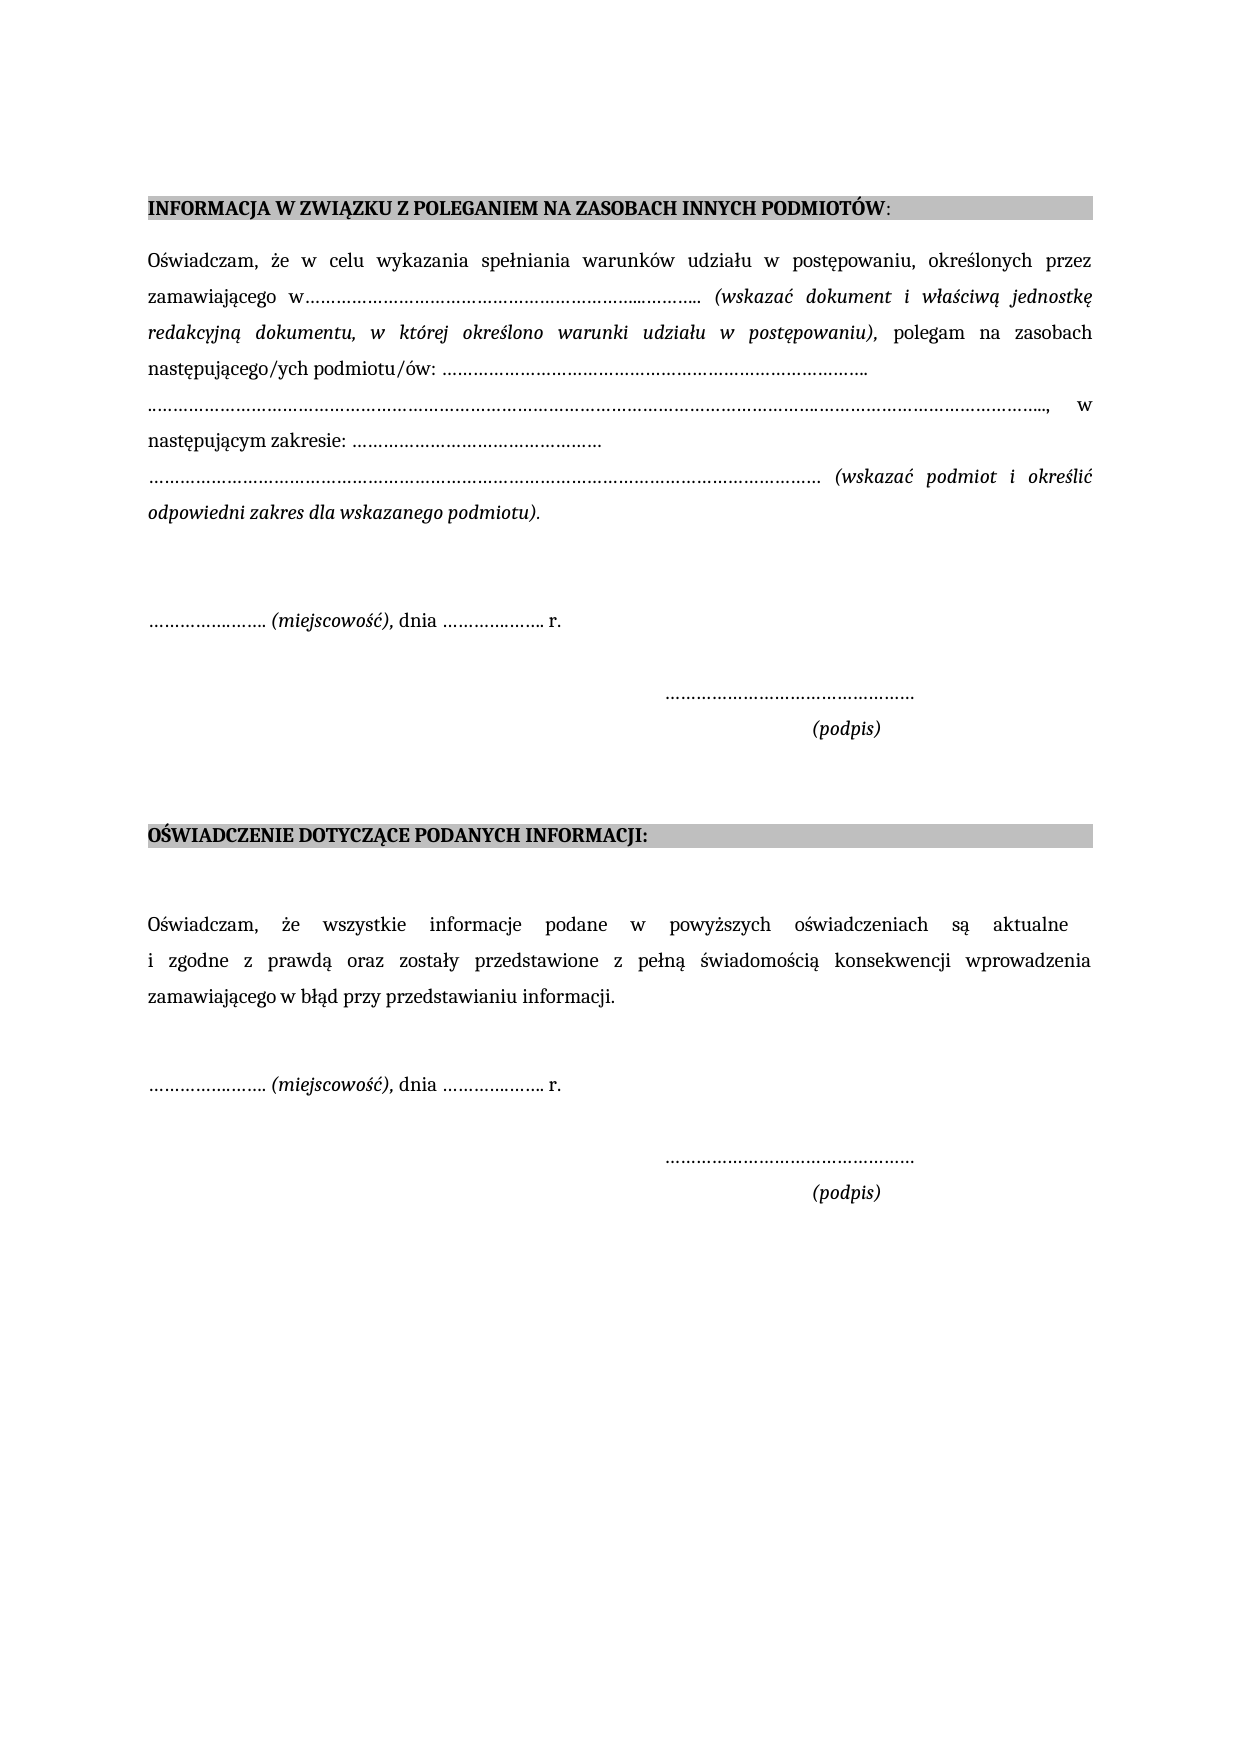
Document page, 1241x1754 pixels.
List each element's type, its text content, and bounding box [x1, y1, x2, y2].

text (podpis) [738, 1181, 1093, 1205]
text ………………………………………… [148, 1145, 1093, 1169]
text …………….……. (miejscowość), dnia ………….……. r. [148, 1073, 1093, 1097]
text OŚWIADCZENIE DOTYCZĄCE PODANYCH INFORMACJI: [148, 824, 1093, 848]
text INFORMACJA W ZWIĄZKU Z POLEGANIEM NA ZASOBACH INNYCH PODMIOTÓW: [148, 196, 1093, 220]
text ………………………………………………………………………………………………………………… (wskazać podmiot i określić odpowiedni zakres dla wskazanego podmiotu). [148, 465, 1093, 524]
text ………………………………………… [148, 680, 1093, 704]
text Oświadczam, że w celu wykazania spełniania warunków udziału w postępowaniu, określonych przez zamawiającego w………………………………………………………...……….. (wskazać dokument i właściwą jednostkę redakcyjną dokumentu, w której określono warunki udziału w postępowaniu), polegam na zasobach następującego/ych podmiotu/ów: ………………………………………………………………………. [148, 249, 1093, 381]
text …………….……. (miejscowość), dnia ………….……. r. [148, 608, 1093, 632]
text (podpis) [738, 716, 1093, 740]
text Oświadczam, że wszystkie informacje podane w powyższych oświadczeniach są aktualne i zgodne z prawdą oraz zostały przedstawione z pełną świadomością konsekwencji wprowadzenia zamawiającego w błąd przy przedstawianiu informacji. [148, 913, 1093, 1008]
text ..……………………………………………………………………………………………………………….…………………………………….., w następującym zakresie: ………………………………………… [148, 393, 1093, 453]
